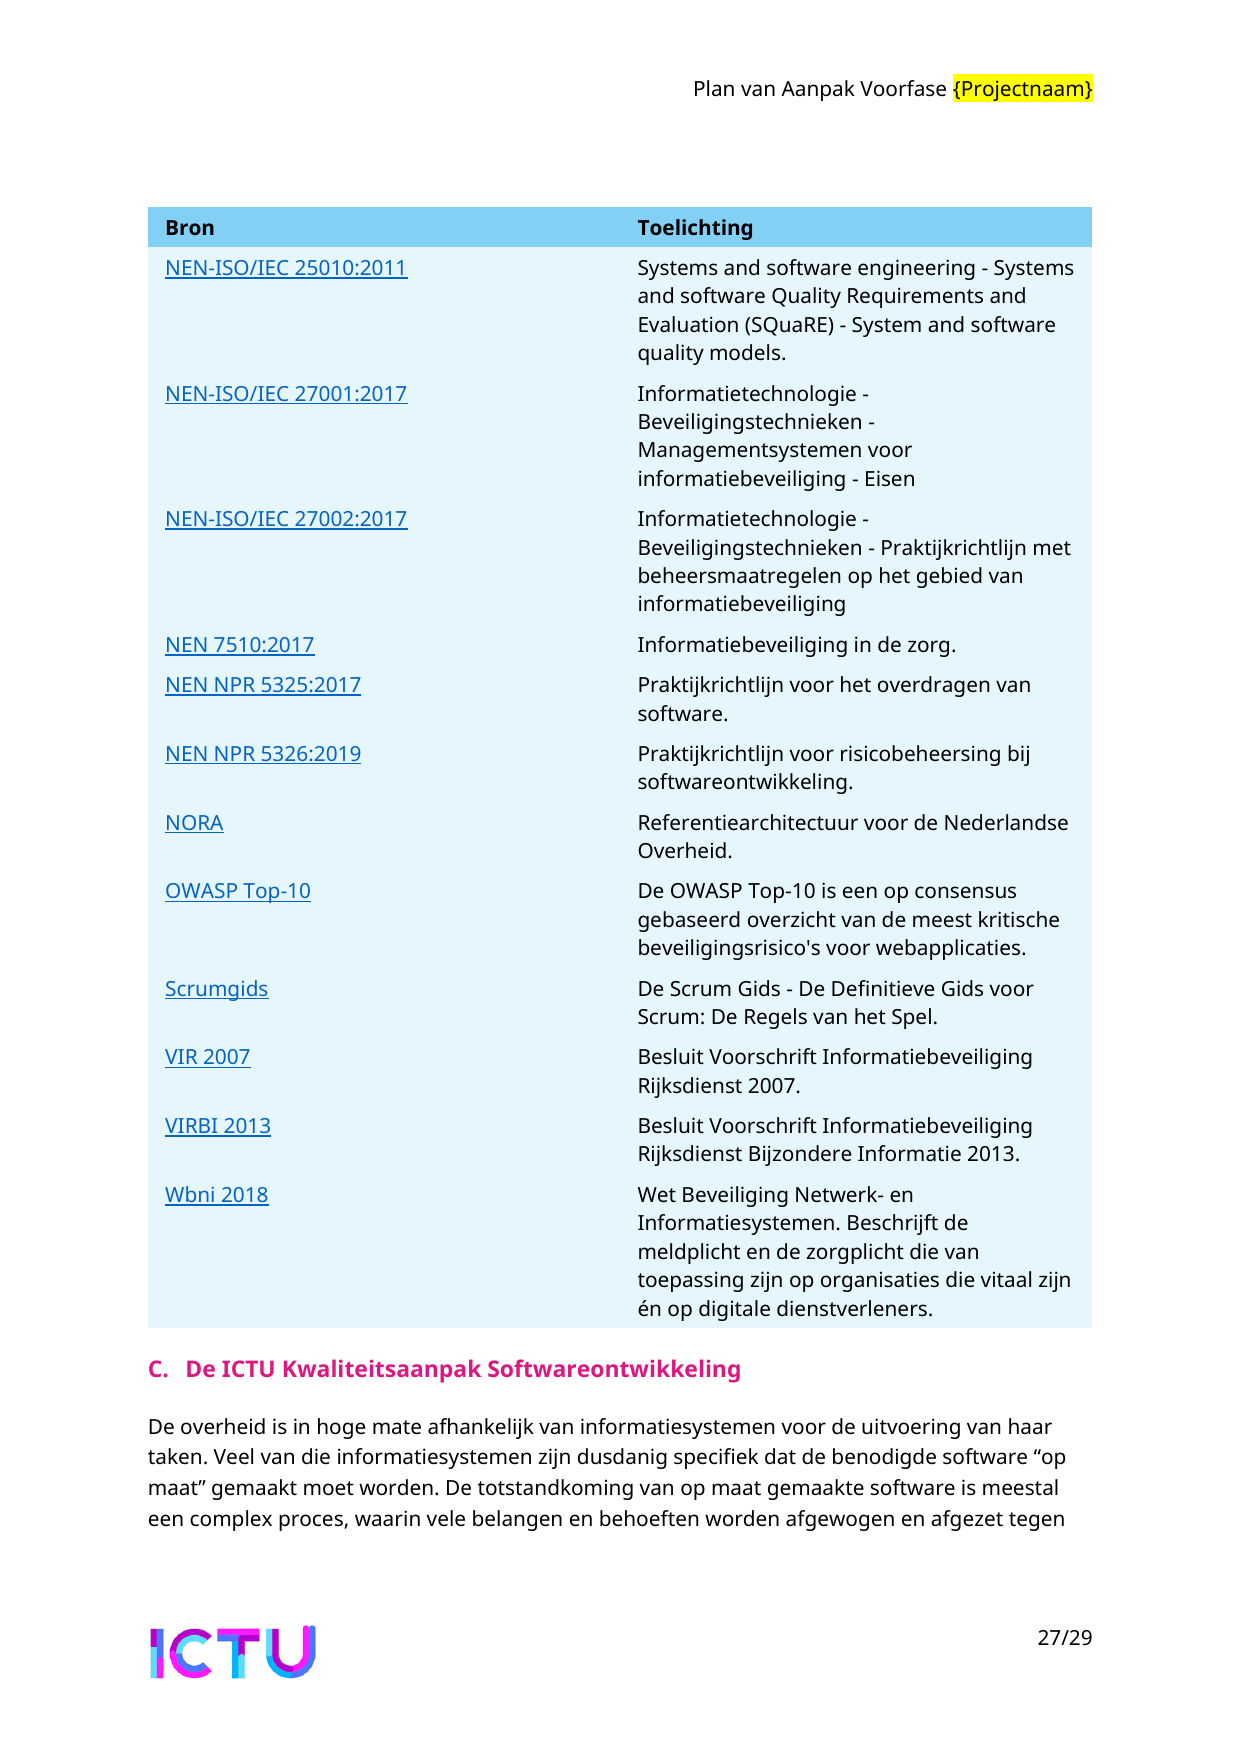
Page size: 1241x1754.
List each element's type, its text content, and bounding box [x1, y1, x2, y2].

table_cell Praktijkrichtlijn voor risicobeheersing bij softwareontwikkeling. [620, 733, 1092, 802]
table_cell NEN-ISO/IEC 25010:2011 [148, 247, 620, 373]
table_cell Scrumgids [148, 968, 620, 1036]
table_cell VIRBI 2013 [148, 1105, 620, 1174]
table_cell Referentiearchitectuur voor de Nederlandse Overheid. [620, 802, 1092, 871]
table_header Toelichting [620, 207, 1092, 247]
table_cell NORA [148, 802, 620, 871]
table_cell NEN NPR 5325:2017 [148, 664, 620, 733]
table_cell Informatiebeveiliging in de zorg. [620, 624, 1092, 664]
table_cell Informatietechnologie - Beveiligingstechnieken - Praktijkrichtlijn met beheersmaatregelen op het gebied van informatiebeveiliging [620, 498, 1092, 624]
table_cell Praktijkrichtlijn voor het overdragen van software. [620, 664, 1092, 733]
text De ICTU Kwaliteitsaanpak Softwareontwikkeling [148, 1353, 1092, 1384]
picture [148, 1623, 319, 1683]
table_cell NEN-ISO/IEC 27001:2017 [148, 373, 620, 498]
table_cell Wet Beveiliging Netwerk- en Informatiesystemen. Beschrijft de meldplicht en de zorgplicht die van toepassing zijn op organisaties die vitaal zijn én op digitale dienstverleners. [620, 1174, 1092, 1328]
table_cell Informatietechnologie - Beveiligingstechnieken - Managementsystemen voor informatiebeveiliging - Eisen [620, 373, 1092, 498]
table_cell OWASP Top-10 [148, 871, 620, 968]
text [148, 1412, 1092, 1532]
table_cell NEN-ISO/IEC 27002:2017 [148, 498, 620, 624]
table_cell Systems and software engineering - Systems and software Quality Requirements and Evaluation (SQuaRE) - System and software quality models. [620, 247, 1092, 373]
table_cell Wbni 2018 [148, 1174, 620, 1328]
table_header Bron [148, 207, 620, 247]
table_cell NEN NPR 5326:2019 [148, 733, 620, 802]
table_cell VIR 2007 [148, 1036, 620, 1105]
table_cell Besluit Voorschrift Informatiebeveiliging Rijksdienst Bijzondere Informatie 2013. [620, 1105, 1092, 1174]
table_cell De OWASP Top-10 is een op consensus gebaseerd overzicht van de meest kritische beveiligingsrisico's voor webapplicaties. [620, 871, 1092, 968]
table_cell NEN 7510:2017 [148, 624, 620, 664]
table_cell De Scrum Gids - De Definitieve Gids voor Scrum: De Regels van het Spel. [620, 968, 1092, 1036]
table_cell Besluit Voorschrift Informatiebeveiliging Rijksdienst 2007. [620, 1036, 1092, 1105]
